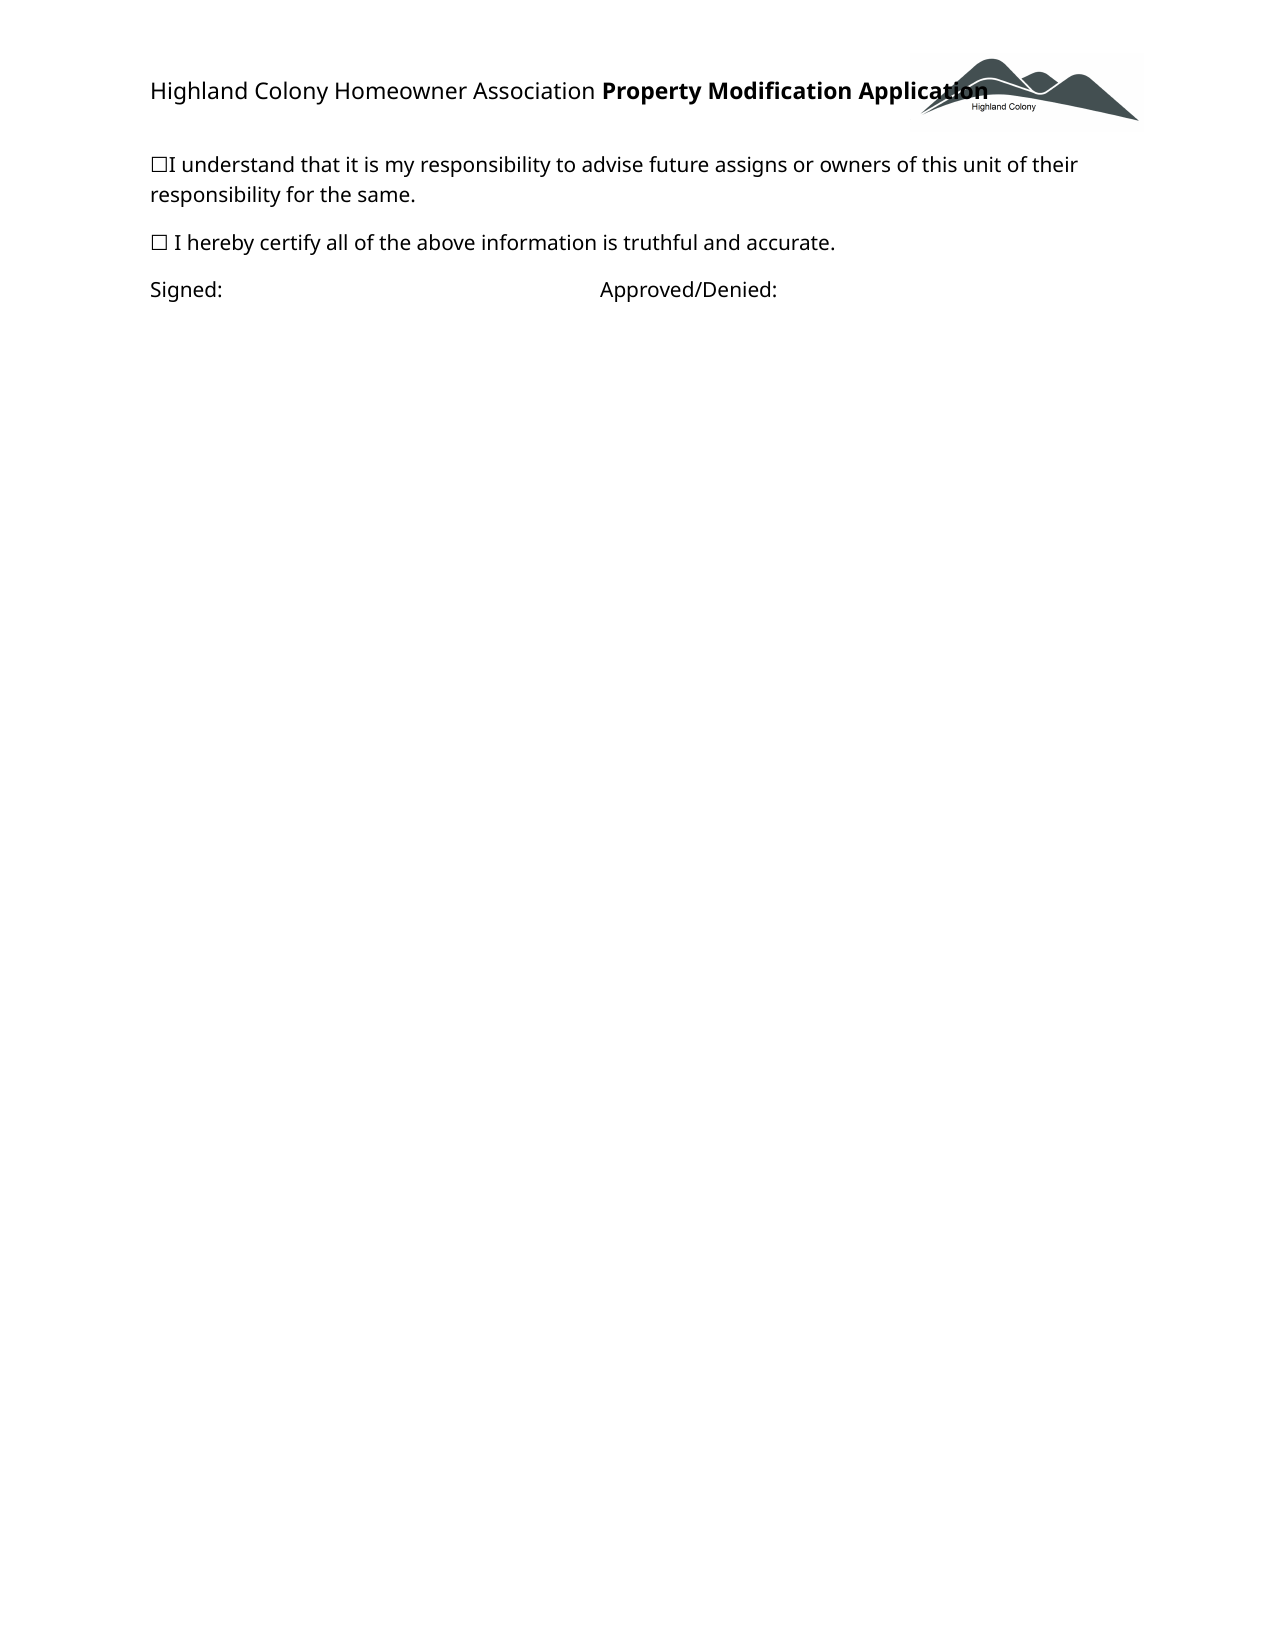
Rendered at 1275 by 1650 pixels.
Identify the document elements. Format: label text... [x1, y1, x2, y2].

picture [910, 53, 1144, 132]
text Signed: Approved/Denied: [150, 275, 1125, 304]
text I hereby certify all of the above information is truthful and accurate. [150, 228, 1125, 256]
text I understand that it is my responsibility to advise future assigns or owners of this unit of their responsibility for the same. [150, 150, 1125, 209]
